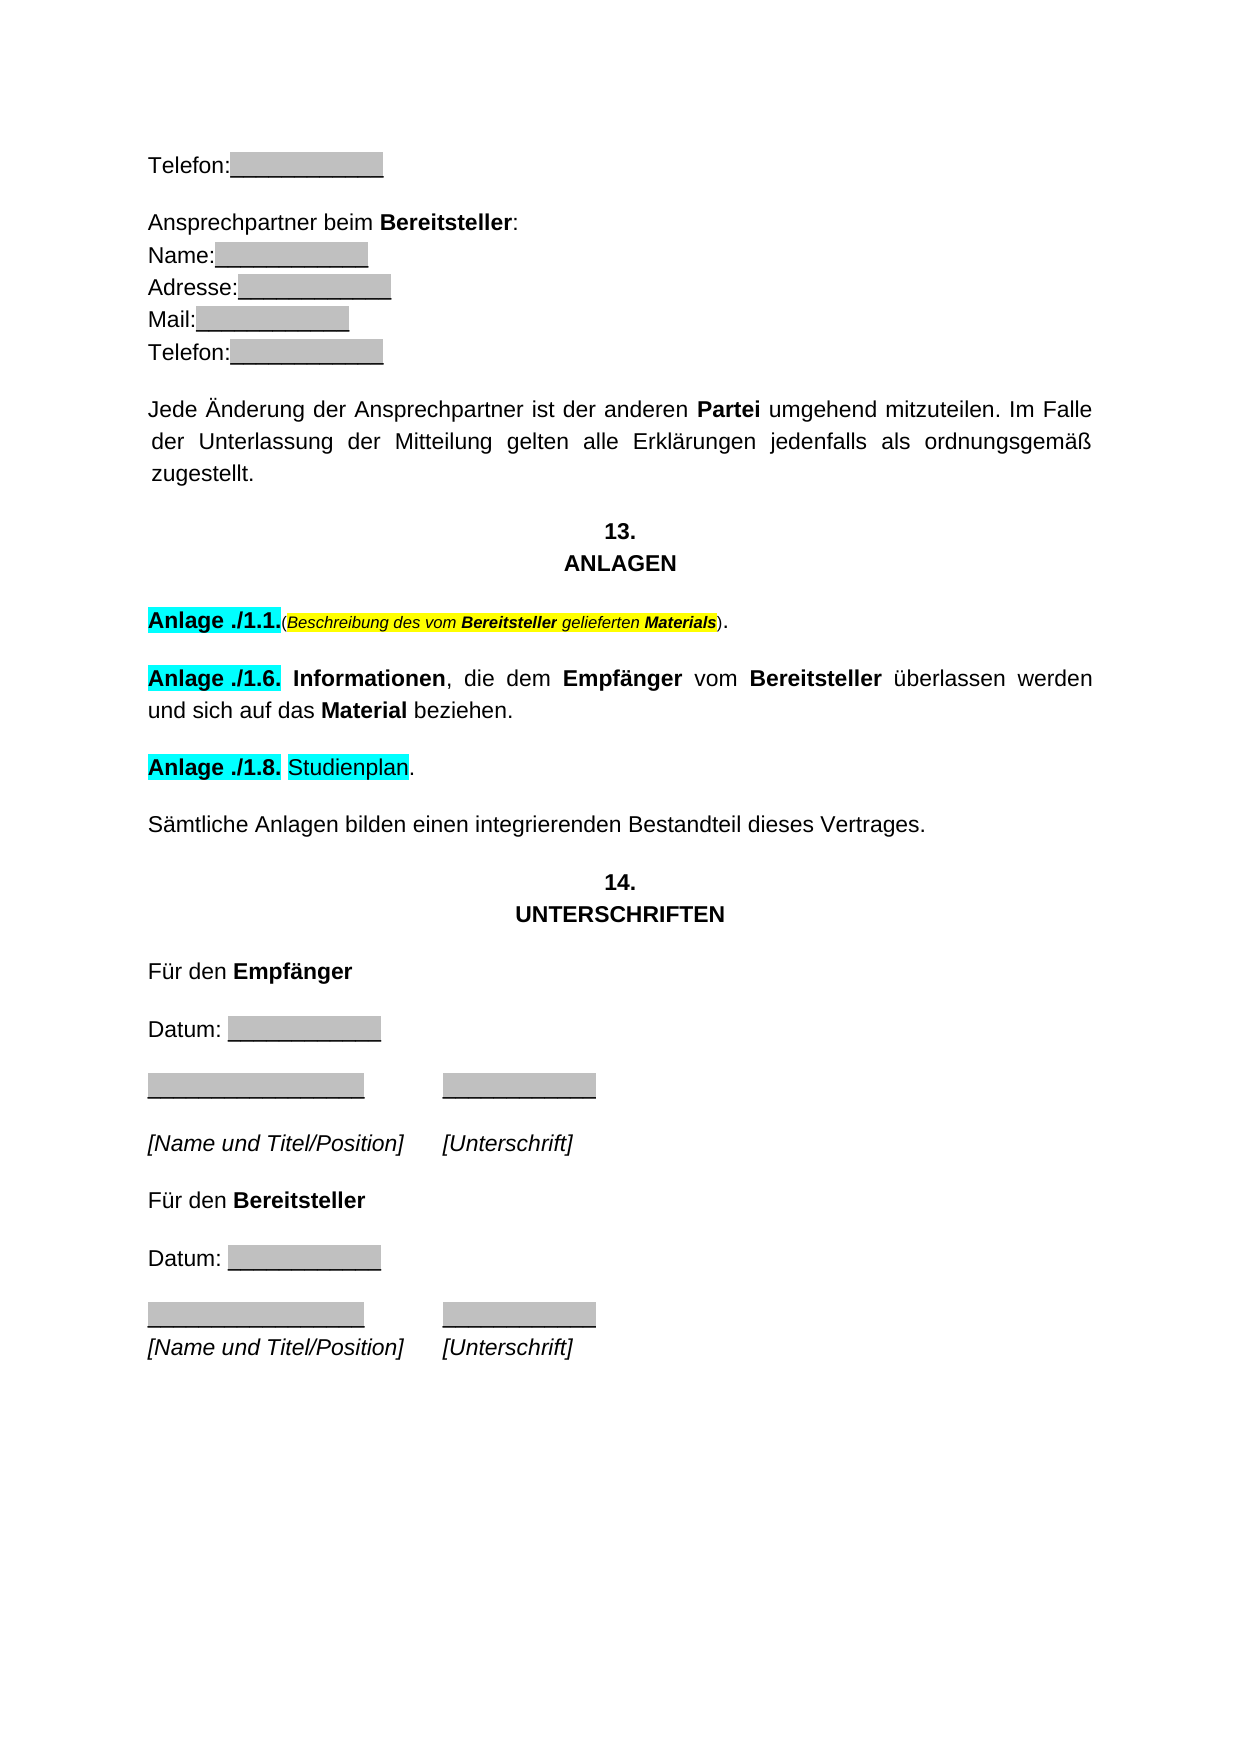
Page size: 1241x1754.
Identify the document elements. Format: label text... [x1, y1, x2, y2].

text Anlage ./1.8. Studienplan. [148, 750, 1093, 782]
text Anlage ./1.6. Informationen, die dem Empfänger vom Bereitsteller überlassen werden und sich auf das Material beziehen. [148, 660, 1093, 725]
text Datum: ____________ [148, 1240, 1093, 1273]
text Adresse:____________ [148, 269, 1093, 302]
text Für den Empfänger [148, 954, 1093, 986]
text _________________ ____________ [148, 1298, 1093, 1330]
text Sämtliche Anlagen bilden einen integrierenden Bestandteil dieses Vertrages. [148, 807, 1093, 839]
text Für den Bereitsteller [148, 1183, 1093, 1215]
text Ansprechpartner beim Bereitsteller: [148, 205, 1093, 237]
text Jede Änderung der Ansprechpartner ist der anderen Partei umgehend mitzuteilen. Im Falle der Unterlassung der Mitteilung gelten alle Erklärungen jedenfalls als ordnungsgemäß zugestellt. [148, 391, 1093, 488]
text Anlage ./1.1.(Beschreibung des vom Bereitsteller gelieferten Materials). [148, 603, 1093, 635]
text Name:____________ [148, 237, 1093, 269]
text 14. UNTERSCHRIFTEN [148, 864, 1093, 929]
text _________________ ____________ [148, 1068, 1093, 1101]
text Telefon:____________ [148, 148, 1093, 180]
text [Name und Titel/Position] [Unterschrift] [148, 1126, 1093, 1158]
text Datum: ____________ [148, 1011, 1093, 1043]
text 13. ANLAGEN [148, 513, 1093, 578]
text [Name und Titel/Position] [Unterschrift] [148, 1330, 1093, 1362]
text Telefon:____________ [148, 334, 1093, 366]
text Mail:____________ [148, 302, 1093, 334]
